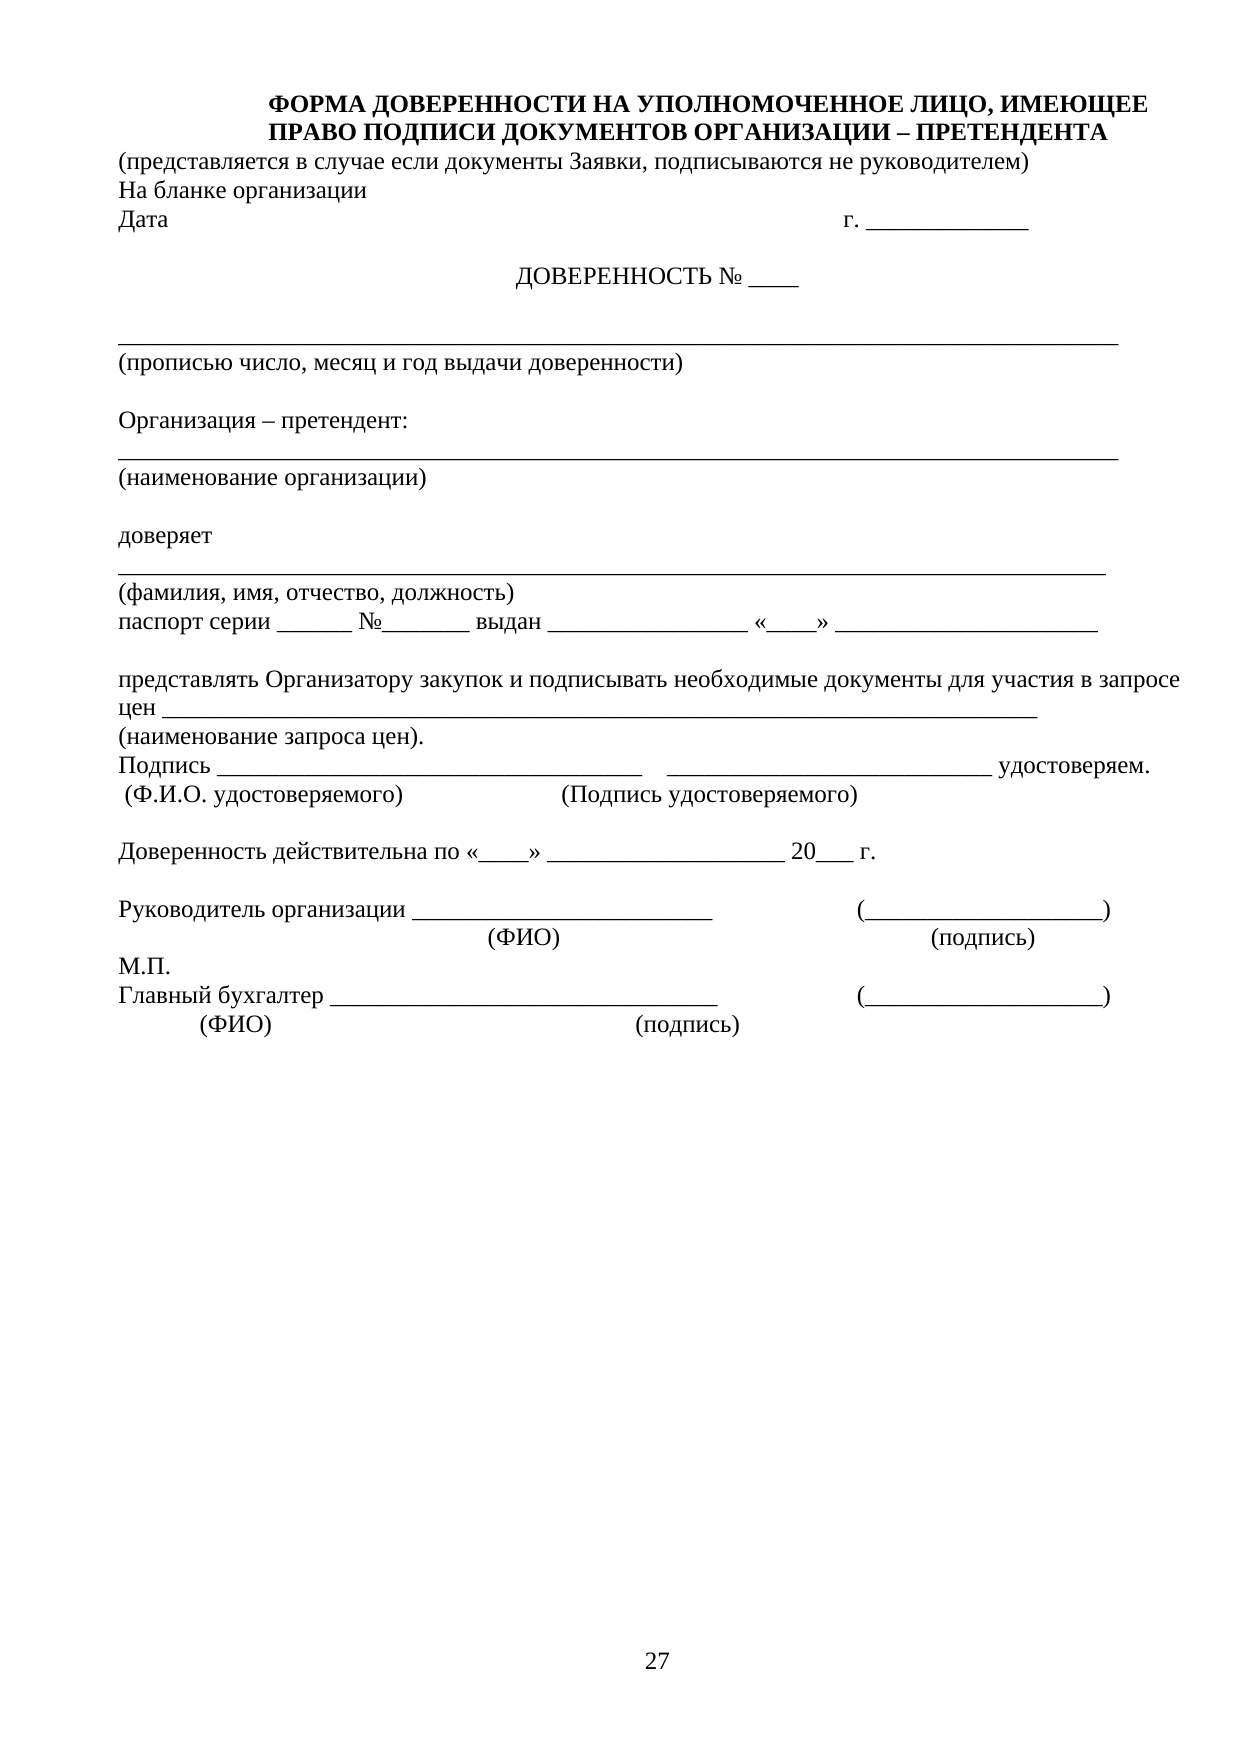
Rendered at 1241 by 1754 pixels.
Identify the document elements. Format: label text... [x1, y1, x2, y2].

text (наименование организации) [118, 462, 1196, 491]
text ________________________________________________________________________________ [118, 434, 1196, 462]
text М.П. [118, 951, 1196, 980]
text представлять Организатору закупок и подписывать необходимые документы для участия в запросе цен ______________________________________________________________________ [118, 664, 1196, 721]
text (ФИО) (подпись) [118, 922, 1196, 951]
text Дата г. _____________ [118, 204, 1196, 232]
text Организация – претендент: [118, 405, 1196, 434]
text На бланке организации [118, 175, 1196, 204]
text (наименование запроса цен). [118, 721, 1196, 750]
text паспорт серии ______ №_______ выдан ________________ «____» _____________________ [118, 606, 1196, 635]
text Подпись __________________________________ __________________________ удостоверяем. [118, 750, 1196, 779]
text Доверенность действительна по «____» ___________________ 20___ г. [118, 836, 1196, 865]
subtitle ФОРМА ДОВЕРЕННОСТИ НА УПОЛНОМОЧЕННОЕ ЛИЦО, ИМЕЮЩЕЕ ПРАВО ПОДПИСИ ДОКУМЕНТОВ ОРГАНИЗАЦИИ – ПРЕТЕНДЕНТА [268, 89, 1196, 146]
text (прописью число, месяц и год выдачи доверенности) [118, 347, 1196, 376]
text ________________________________________________________________________________ [118, 319, 1196, 347]
text Руководитель организации ________________________ (___________________) [118, 894, 1196, 922]
text (представляется в случае если документы Заявки, подписываются не руководителем) [118, 146, 1196, 175]
text (Ф.И.О. удостоверяемого) (Подпись удостоверяемого) [118, 779, 1196, 807]
text (ФИО) (подпись) [118, 1009, 1196, 1037]
text Главный бухгалтер _______________________________ (___________________) [118, 980, 1196, 1009]
text доверяет _______________________________________________________________________________ [118, 520, 1196, 577]
text ДОВЕРЕННОСТЬ № ____ [118, 261, 1196, 290]
text (фамилия, имя, отчество, должность) [118, 577, 1196, 606]
